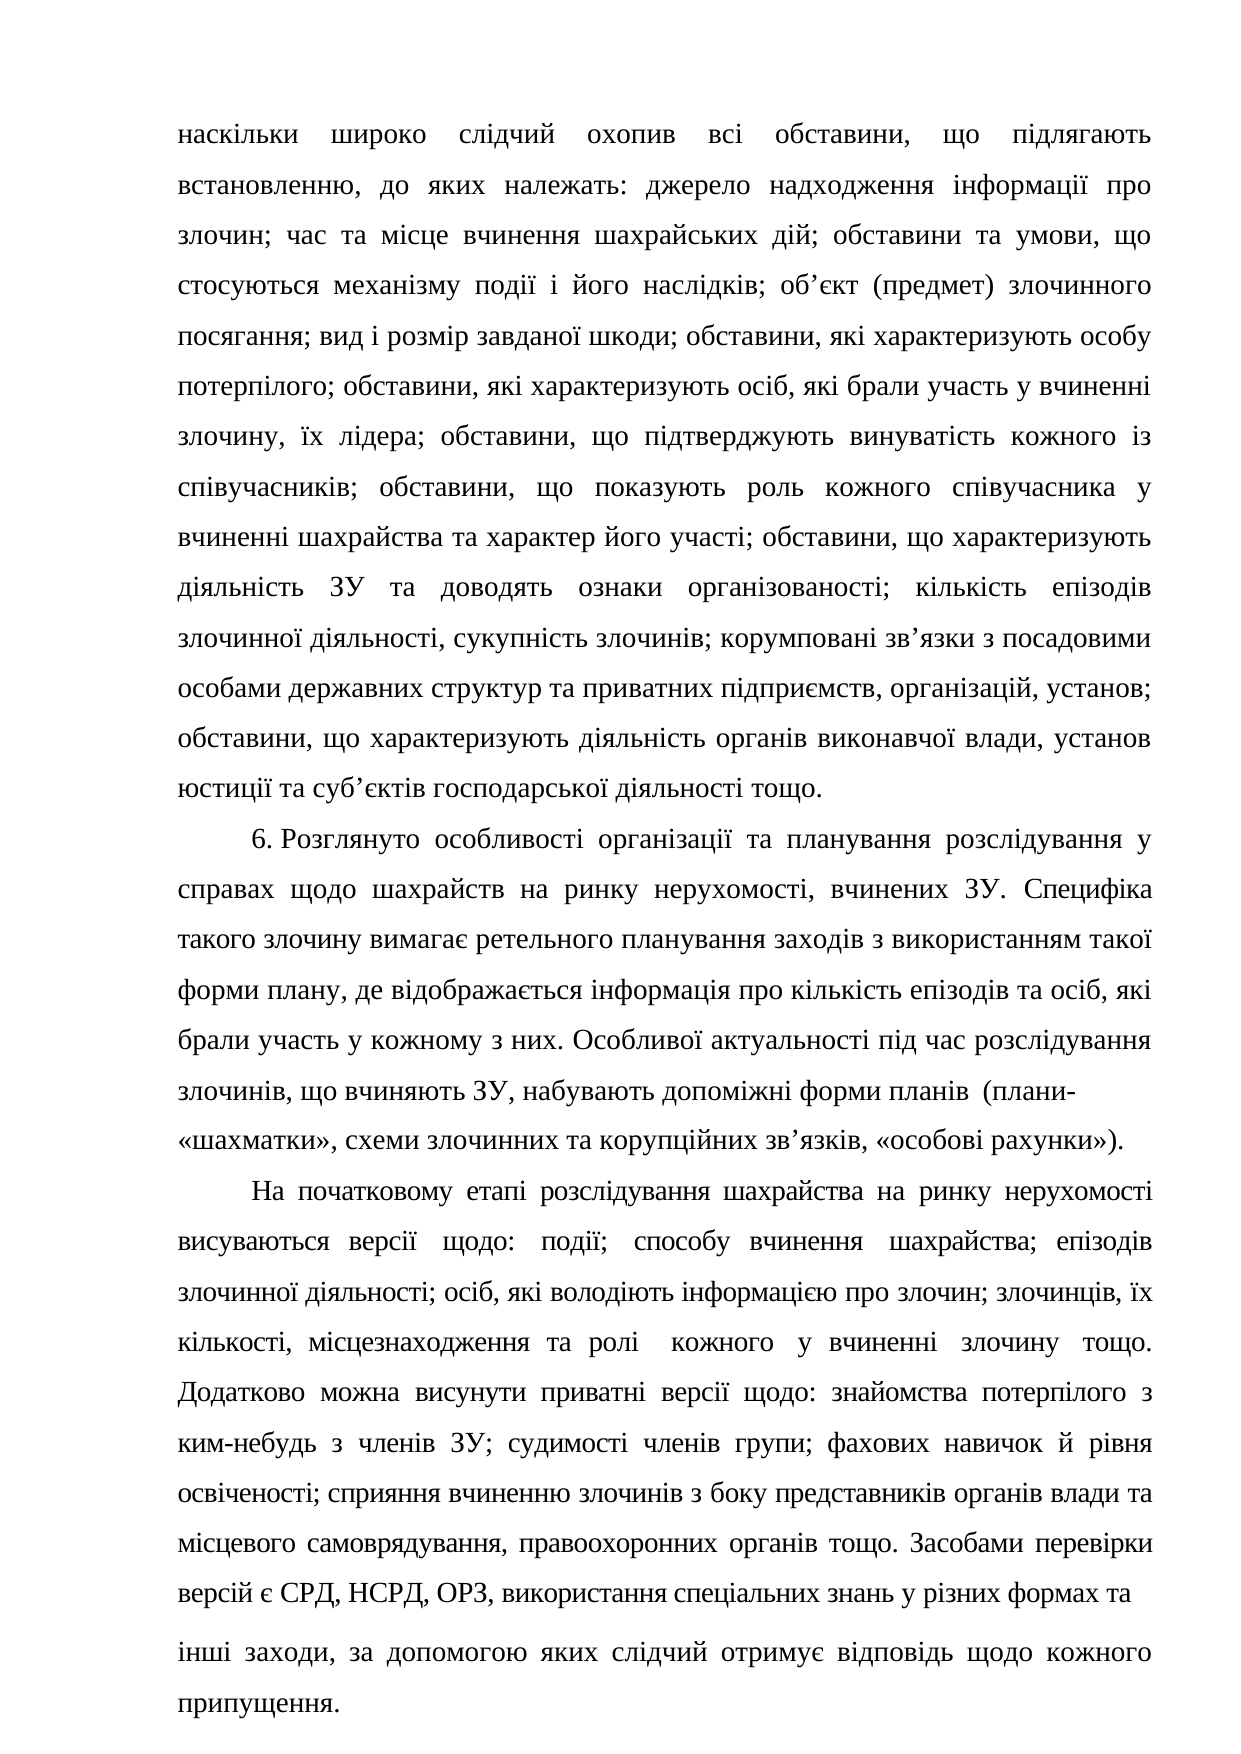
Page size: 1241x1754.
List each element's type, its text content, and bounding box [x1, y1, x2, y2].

text наскільки широко слідчий охопив всі обставини, що підлягають встановленню, до яких належать: джерело надходження інформації про злочин; час та місце вчинення шахрайських дій; обставини та умови, що стосуються механізму події і його наслідків; об’єкт (предмет) злочинного посягання; вид і розмір завданої шкоди; обставини, які характеризують особу потерпілого; обставини, які характеризують осіб, які брали участь у вчиненні злочину, їх лідера; обставини, що підтверджують винуватість кожного із співучасників; обставини, що показують роль кожного співучасника у вчиненні шахрайства та характер його участі; обставини, що характеризують діяльність ЗУ та доводять ознаки організованості; кількість епізодів злочинної діяльності, сукупність злочинів; корумповані зв’язки з посадовими особами державних структур та приватних підприємств, організацій, установ; обставини, що характеризують діяльність органів виконавчої влади, установ юстиції та суб’єктів господарської діяльності тощо. [177, 117, 1152, 804]
list Розглянуто особливості організації та планування розслідування у справах щодо шахрайств на ринку нерухомості, вчинених ЗУ. Специфіка такого злочину вимагає ретельного планування заходів з використанням такої форми плану, де відображається інформація про кількість епізодів та осіб, які брали участь у кожному з них. Особливої актуальності під час розслідування злочинів, що вчиняють ЗУ, набувають допоміжні форми планів (плани- [177, 821, 1153, 1106]
text «шахматки», схеми злочинних та корупційних зв’язків, «особові рахунки»). [177, 1123, 1203, 1156]
text інші заходи, за допомогою яких слідчий отримує відповідь щодо кожного припущення. [177, 1634, 1153, 1718]
text На початковому етапі розслідування шахрайства на ринку нерухомості висуваються версії щодо: події; способу вчинення шахрайства; епізодів злочинної діяльності; осіб, які володіють інформацією про злочин; злочинців, їх кількості, місцезнаходження та ролі кожного у вчиненні злочину тощо. Додатково можна висунути приватні версії щодо: знайомства потерпілого з ким-небудь з членів ЗУ; судимості членів групи; фахових навичок й рівня освіченості; сприяння вчиненню злочинів з боку представників органів влади та місцевого самоврядування, правоохоронних органів тощо. Засобами перевірки версій є СРД, НСРД, ОРЗ, використання спеціальних знань у різних формах та [177, 1173, 1153, 1609]
